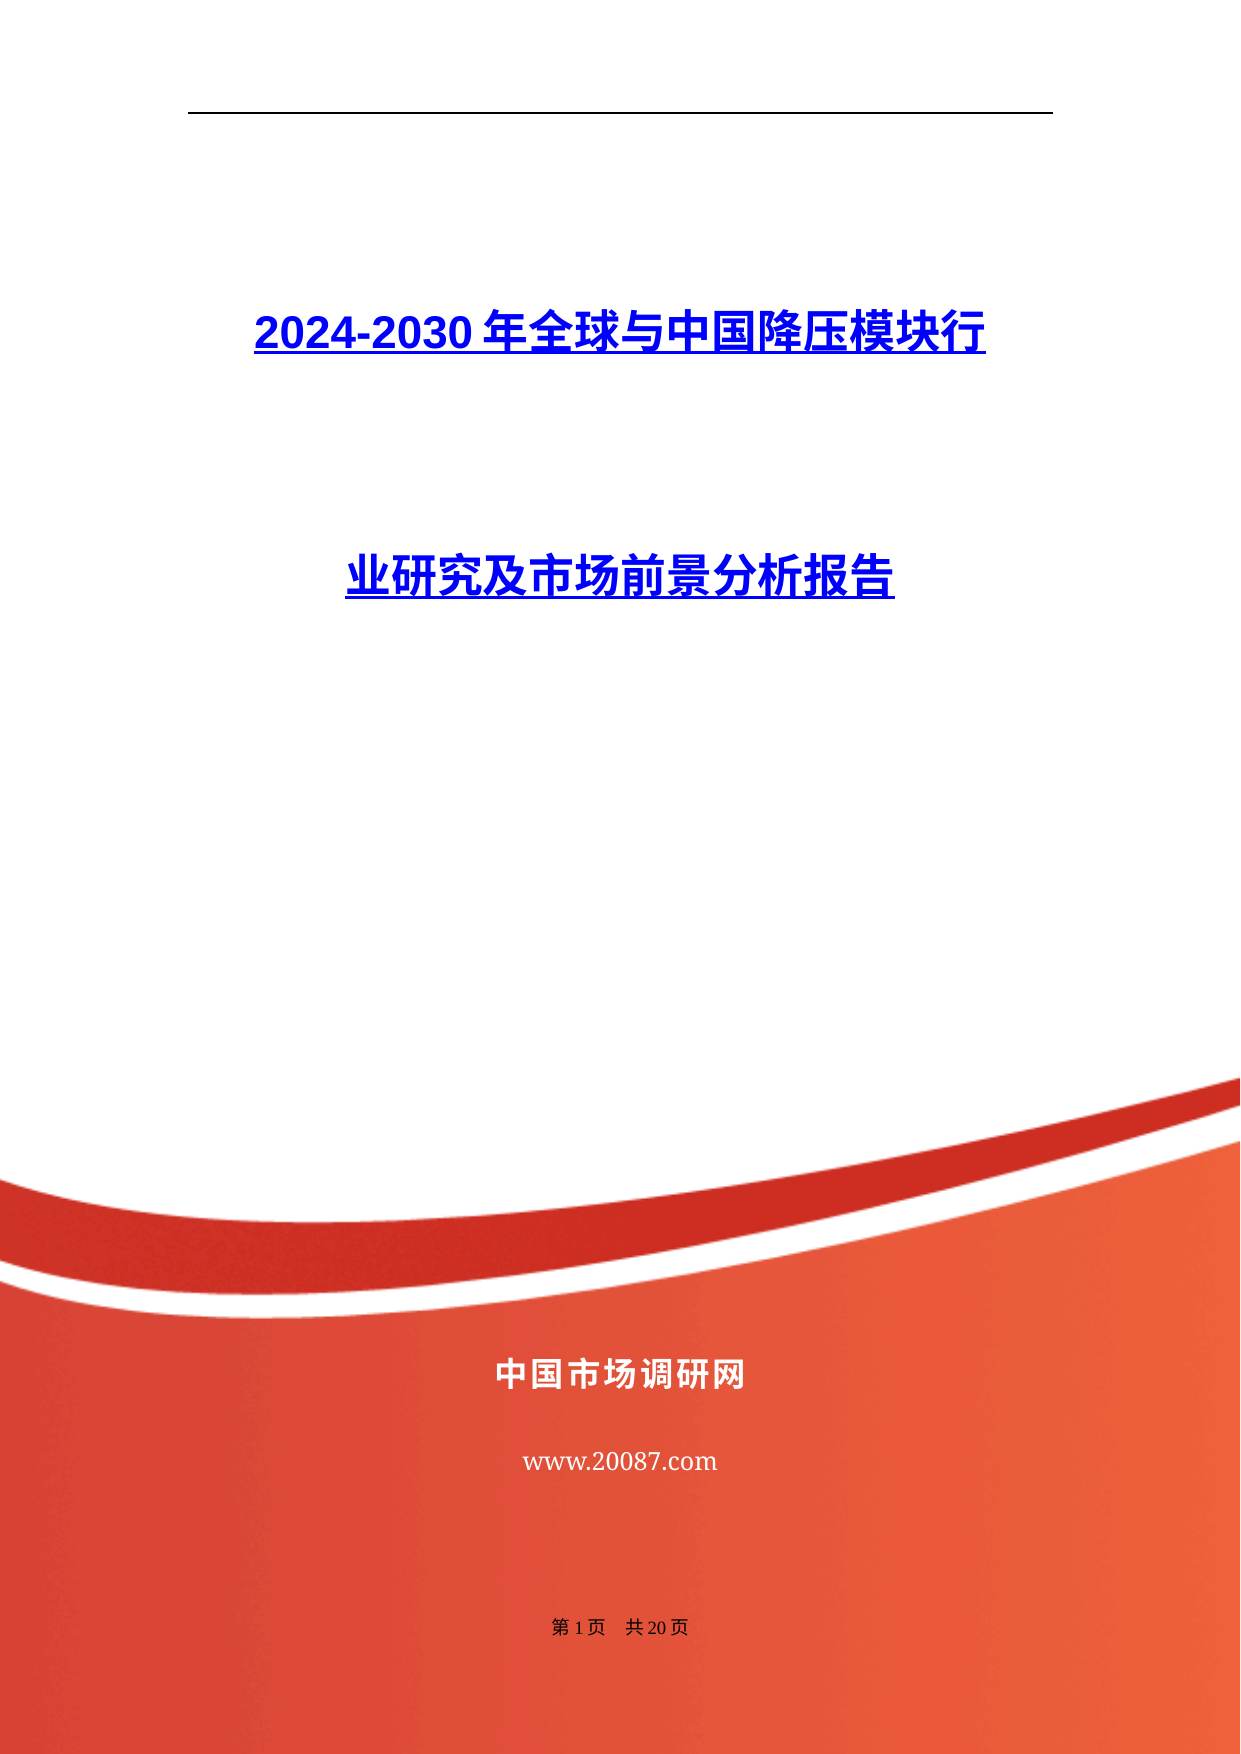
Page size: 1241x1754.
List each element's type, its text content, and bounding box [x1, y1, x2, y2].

picture [0, 1006, 1241, 1754]
text www.20087.com [187, 1428, 1053, 1493]
subtitle 中国市场调研网 [187, 1339, 1053, 1404]
table_header 2024-2030年全球与中国降压模块行业研究及市场前景分析报告 [188, 207, 1053, 773]
